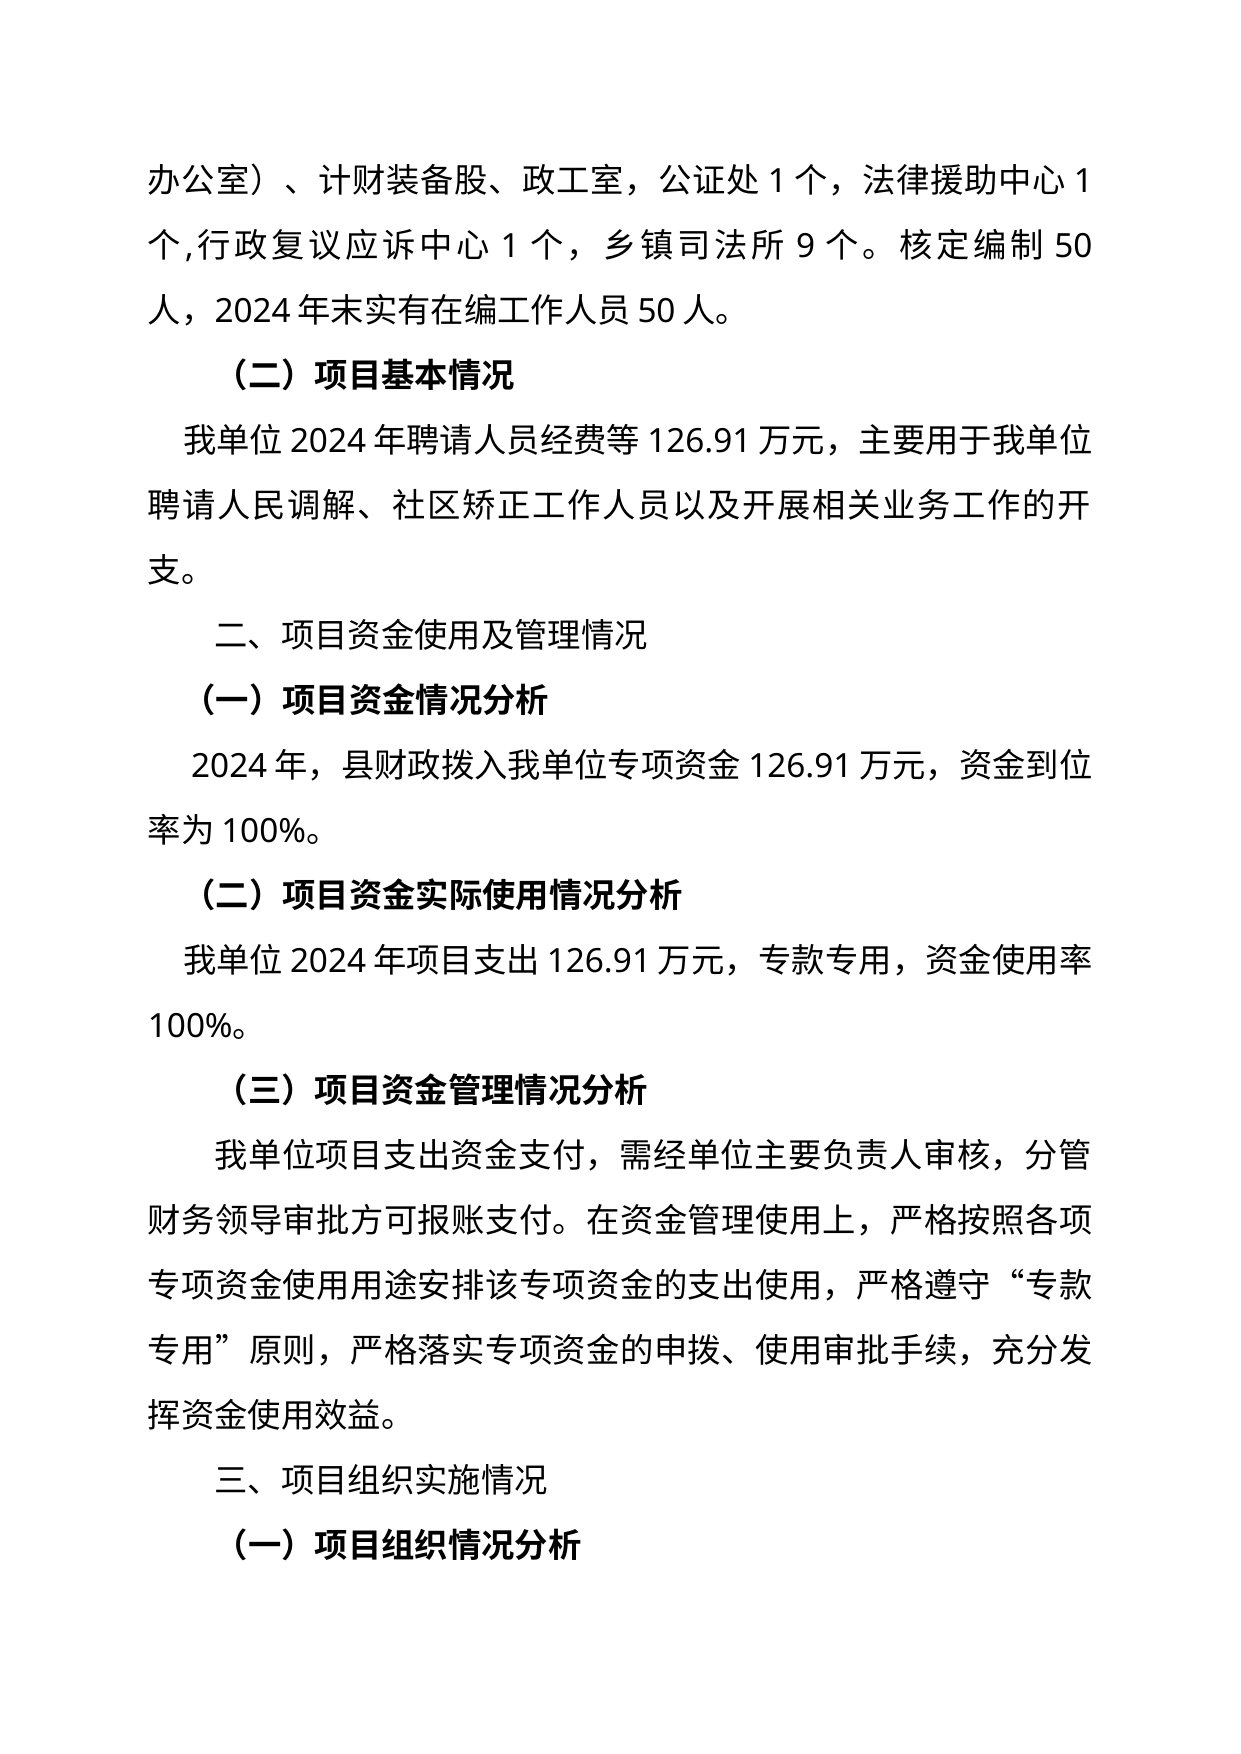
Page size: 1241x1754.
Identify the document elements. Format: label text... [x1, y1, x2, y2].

list 我单位2024年项目支出126.91万元，专款专用，资金使用率100%。 [148, 926, 1093, 1056]
text （二）项目基本情况 [148, 341, 1093, 406]
text 我单位项目支出资金支付，需经单位主要负责人审核，分管财务领导审批方可报账支付。在资金管理使用上，严格按照各项专项资金使用用途安排该专项资金的支出使用，严格遵守“专款专用”原则，严格落实专项资金的申拨、使用审批手续，充分发挥资金使用效益。 [148, 1121, 1093, 1446]
list 我单位2024年聘请人员经费等126.91万元，主要用于我单位聘请人民调解、社区矫正工作人员以及开展相关业务工作的开支。 [148, 406, 1093, 601]
text （二）项目资金实际使用情况分析 [148, 861, 1093, 926]
list 二、项目资金使用及管理情况 [148, 601, 1093, 666]
text （一）项目资金情况分析 [148, 666, 1093, 731]
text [148, 146, 1093, 341]
text 2024年，县财政拨入我单位专项资金126.91万元，资金到位率为100%。 [148, 731, 1093, 861]
text （一）项目组织情况分析 [148, 1511, 1093, 1576]
text （三）项目资金管理情况分析 [148, 1056, 1093, 1121]
text 三、项目组织实施情况 [148, 1446, 1093, 1511]
